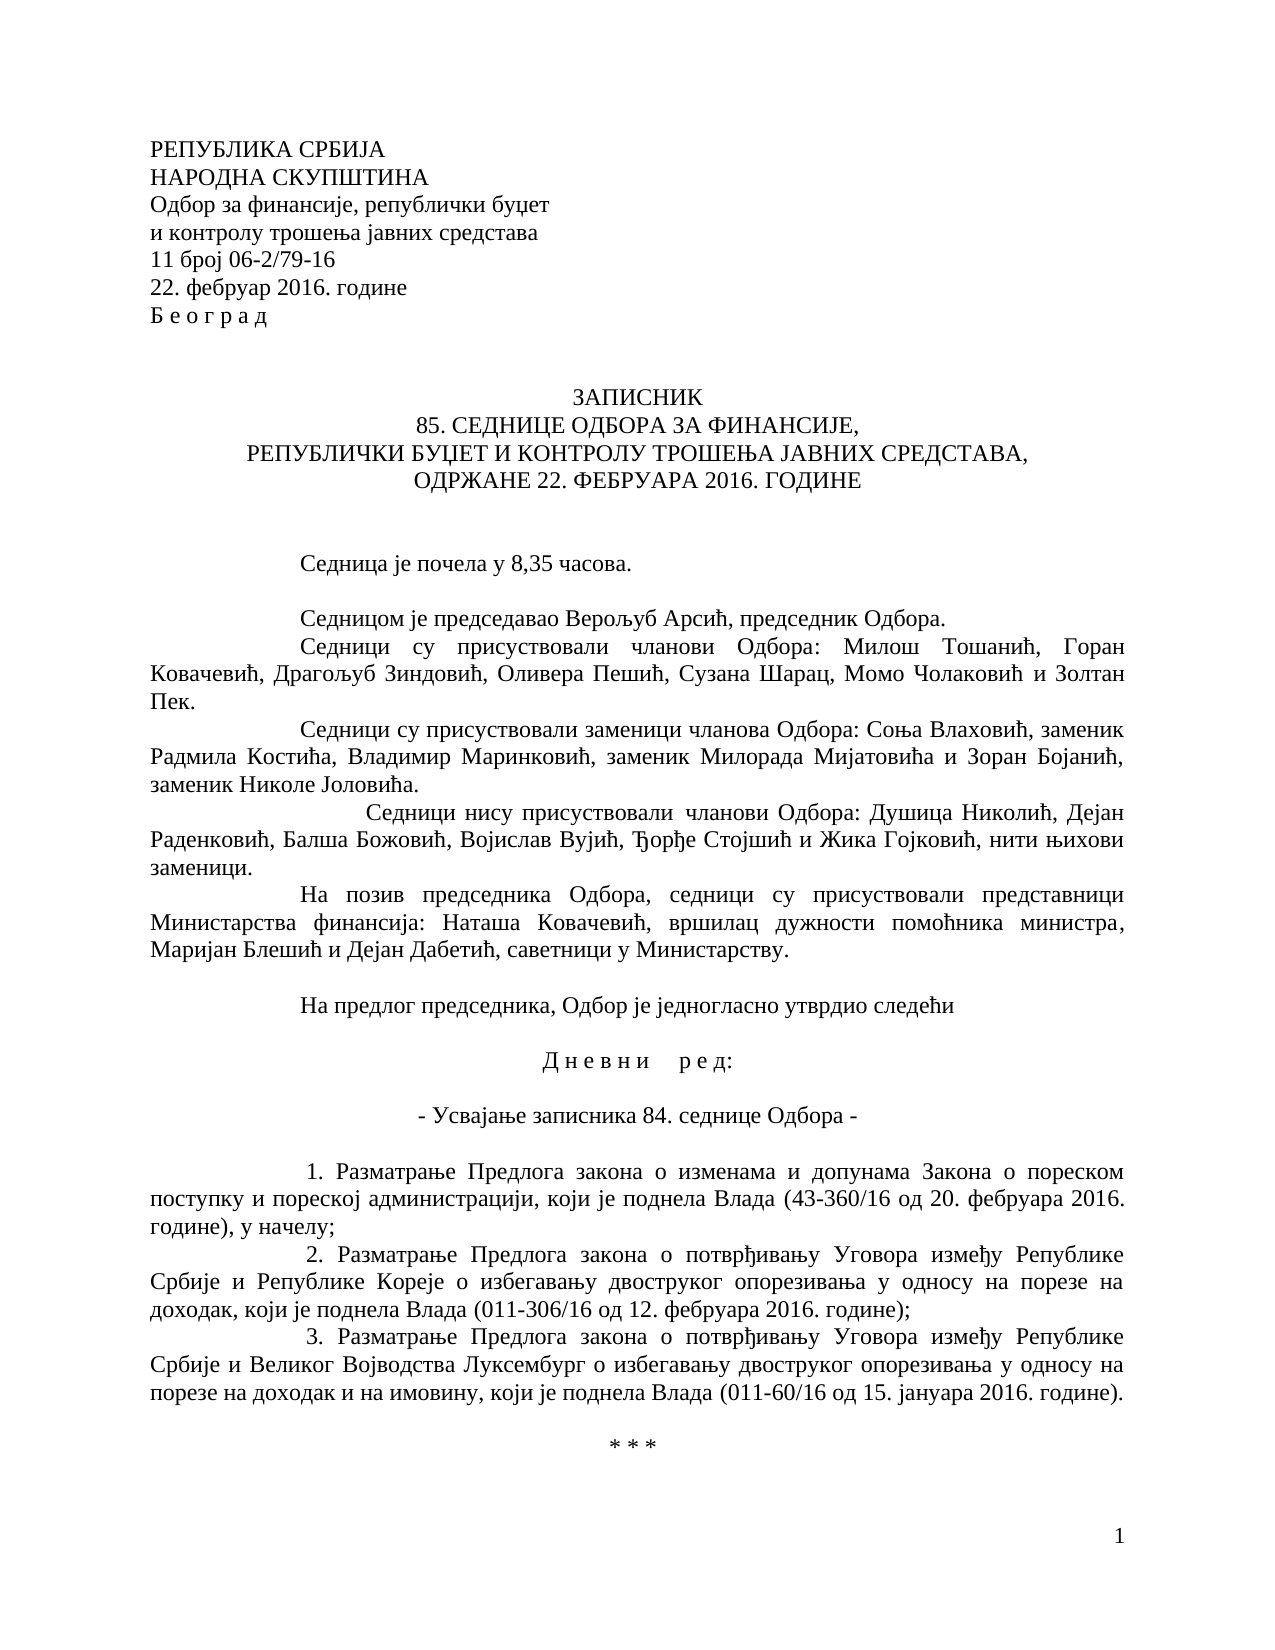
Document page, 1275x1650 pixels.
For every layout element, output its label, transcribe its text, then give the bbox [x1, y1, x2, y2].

text РЕПУБЛИКА СРБИЈА [150, 135, 1125, 163]
text Одбор за финансије, републички буџет [150, 190, 1125, 218]
text 2. Разматрање Предлога закона о потврђивању Уговора између Републике Србије и Републике Кореје о избегавању двоструког опорезивања у односу на порезе на доходак, који је поднела Влада (011-306/16 од 12. фебруара 2016. године); [150, 1239, 1125, 1322]
text ЗАПИСНИК [150, 383, 1125, 411]
text 22. фебруар 2016. године [150, 273, 1125, 301]
text РЕПУБЛИЧКИ БУЏЕТ И КОНТРОЛУ ТРОШЕЊА ЈАВНИХ СРЕДСТАВА, [150, 439, 1125, 466]
text 1. Разматрање Предлога закона о изменама и допунама Закона о пореском поступку и пореској администрацији, који је поднела Влада (43-360/16 од 20. фебруара 2016. године), у начелу; [150, 1157, 1125, 1239]
text * * * [141, 1433, 1125, 1460]
text На предлог председника, Одбор је једногласно утврдио следећи [150, 991, 1125, 1018]
text 11 број 06-2/79-16 [150, 245, 1125, 273]
text ОДРЖАНЕ 22. ФЕБРУАРА 2016. ГОДИНЕ [150, 466, 1125, 494]
text Седница је почела у 8,35 часова. [272, 549, 1125, 577]
list - Усвајање записника 84. седнице Одбора - [150, 1101, 1125, 1129]
text На позив председника Одбора, седници су присуствовали представници Министарства финансија: Наташа Ковачевић, вршилац дужности помоћника министра, Маријан Блешић и Дејан Дабетић, саветници у Министарству. [150, 880, 1125, 963]
text Седници су присуствовали заменици чланова Одбора: Соња Влаховић, заменик Радмила Костића, Владимир Маринковић, заменик Милорада Мијатовића и Зоран Бојанић, заменик Николе Јоловића. [150, 715, 1125, 797]
text Д н е в н и р е д: [150, 1046, 1125, 1073]
text Седници су присуствовали чланови Одбора: Милош Тошанић, Горан Ковачевић, Драгољуб Зиндовић, Оливера Пешић, Сузана Шарац, Момо Чолаковић и Золтан Пек. [150, 632, 1125, 715]
text 85. СЕДНИЦЕ ОДБОРА ЗА ФИНАНСИЈЕ, [150, 411, 1125, 439]
text и контролу трошења јавних средстава [150, 218, 1125, 245]
text Седницом је председавао Верољуб Арсић, председник Одбора. [150, 604, 1125, 632]
text 3. Разматрање Предлога закона о потврђивању Уговора између Републике Србије и Великог Војводства Луксембург о избегавању двоструког опорезивања у односу на порезе на доходак и на имовину, који је поднела Влада (011-60/16 од 15. јануара 2016. године). [150, 1322, 1125, 1405]
text НАРОДНА СКУПШТИНА [150, 163, 1125, 190]
text Седници нису присуствовали чланови Одбора: Душица Николић, Дејан Раденковић, Балша Божовић, Војислав Вујић, Ђорђе Стојшић и Жика Гојковић, нити њихови заменици. [150, 797, 1125, 880]
text Б е о г р а д [150, 301, 1125, 328]
